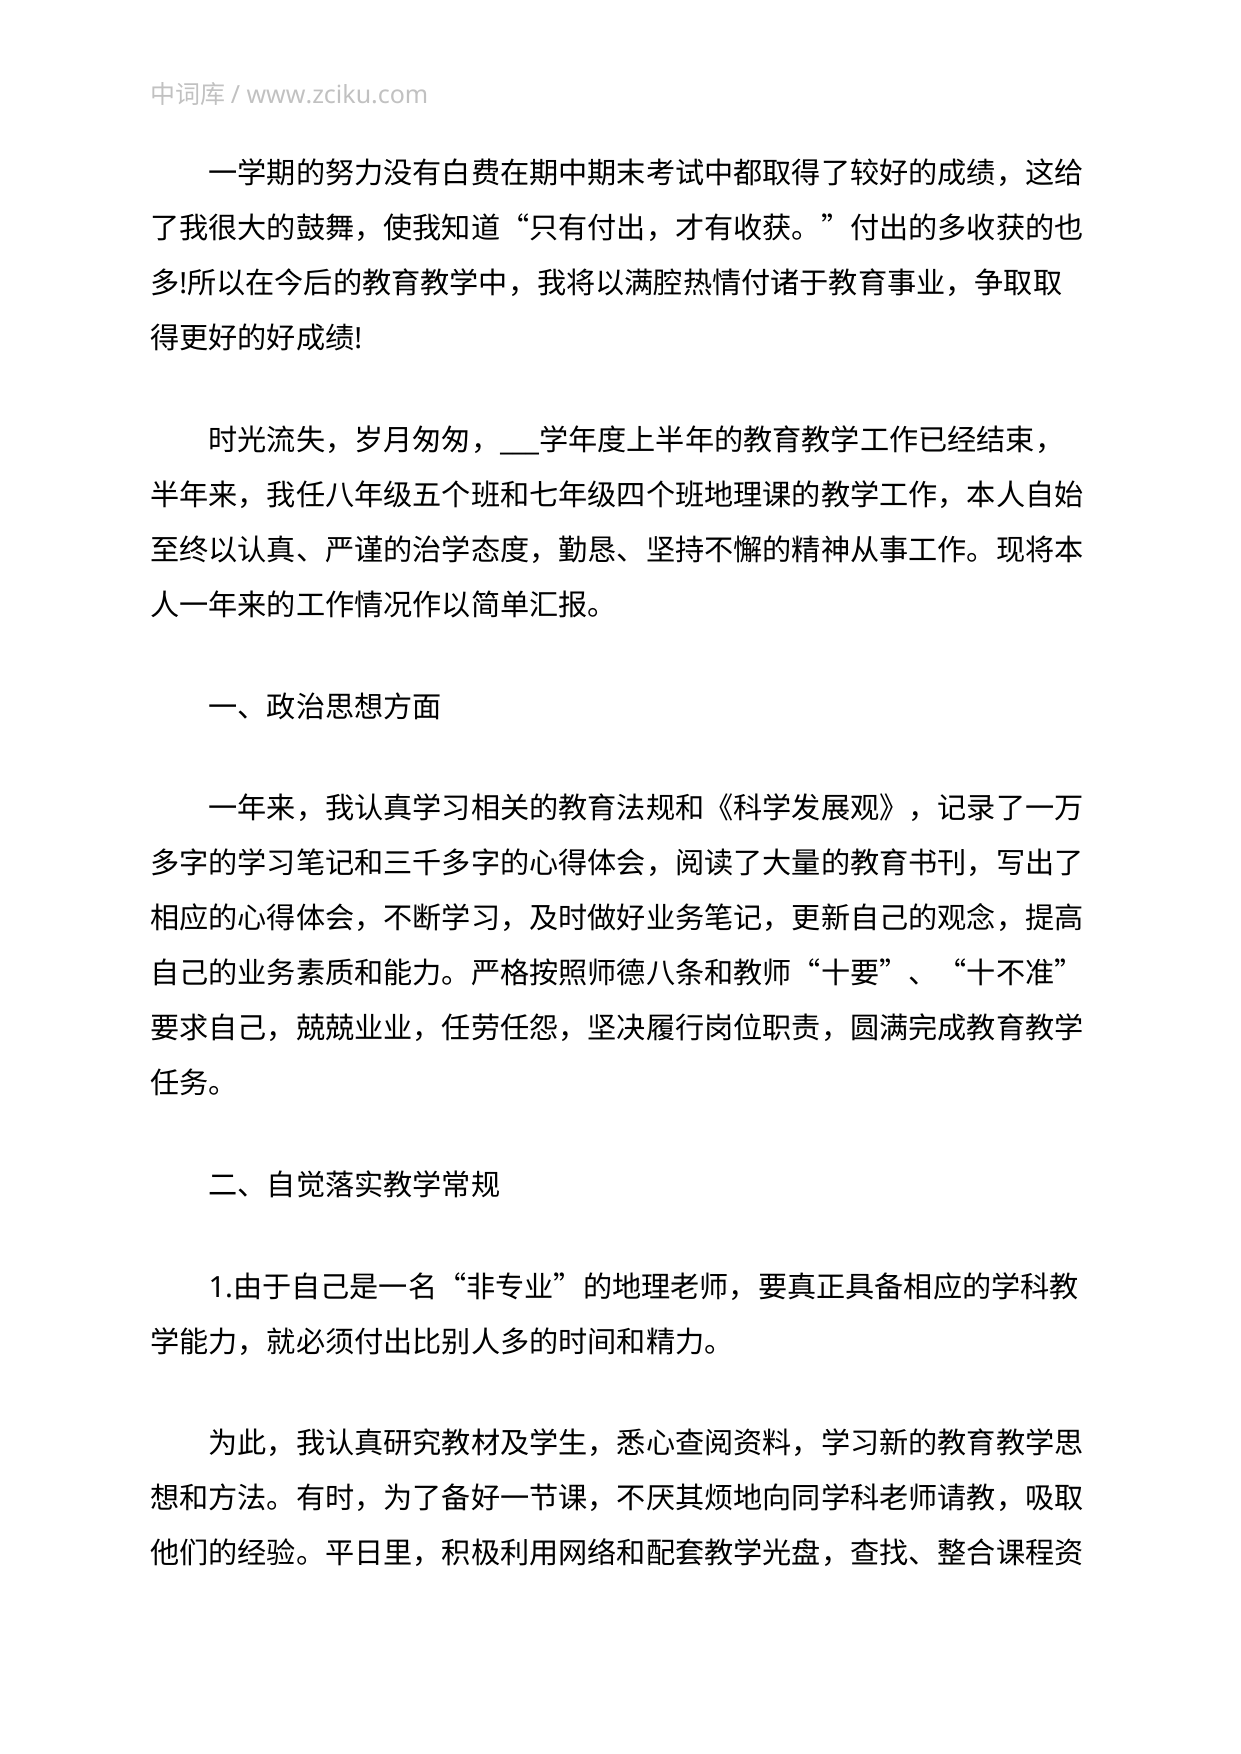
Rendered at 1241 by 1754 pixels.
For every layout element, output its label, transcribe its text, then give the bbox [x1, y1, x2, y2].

text 二、自觉落实教学常规 [150, 1161, 1090, 1204]
text 1.由于自己是一名“非专业”的地理老师，要真正具备相应的学科教学能力，就必须付出比别人多的时间和精力。 [150, 1263, 1090, 1360]
text 一学期的努力没有白费在期中期末考试中都取得了较好的成绩，这给了我很大的鼓舞，使我知道“只有付出，才有收获。”付出的多收获的也多!所以在今后的教育教学中，我将以满腔热情付诸于教育事业，争取取得更好的好成绩! [150, 150, 1090, 357]
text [150, 1420, 1090, 1572]
text 一年来，我认真学习相关的教育法规和《科学发展观》，记录了一万多字的学习笔记和三千多字的心得体会，阅读了大量的教育书刊，写出了相应的心得体会，不断学习，及时做好业务笔记，更新自己的观念，提高自己的业务素质和能力。严格按照师德八条和教师“十要”、“十不准”要求自己，兢兢业业，任劳任怨，坚决履行岗位职责，圆满完成教育教学任务。 [150, 785, 1090, 1102]
text 时光流失，岁月匆匆，___学年度上半年的教育教学工作已经结束，半年来，我任八年级五个班和七年级四个班地理课的教学工作，本人自始至终以认真、严谨的治学态度，勤恳、坚持不懈的精神从事工作。现将本人一年来的工作情况作以简单汇报。 [150, 417, 1090, 624]
text 一、政治思想方面 [150, 683, 1090, 726]
